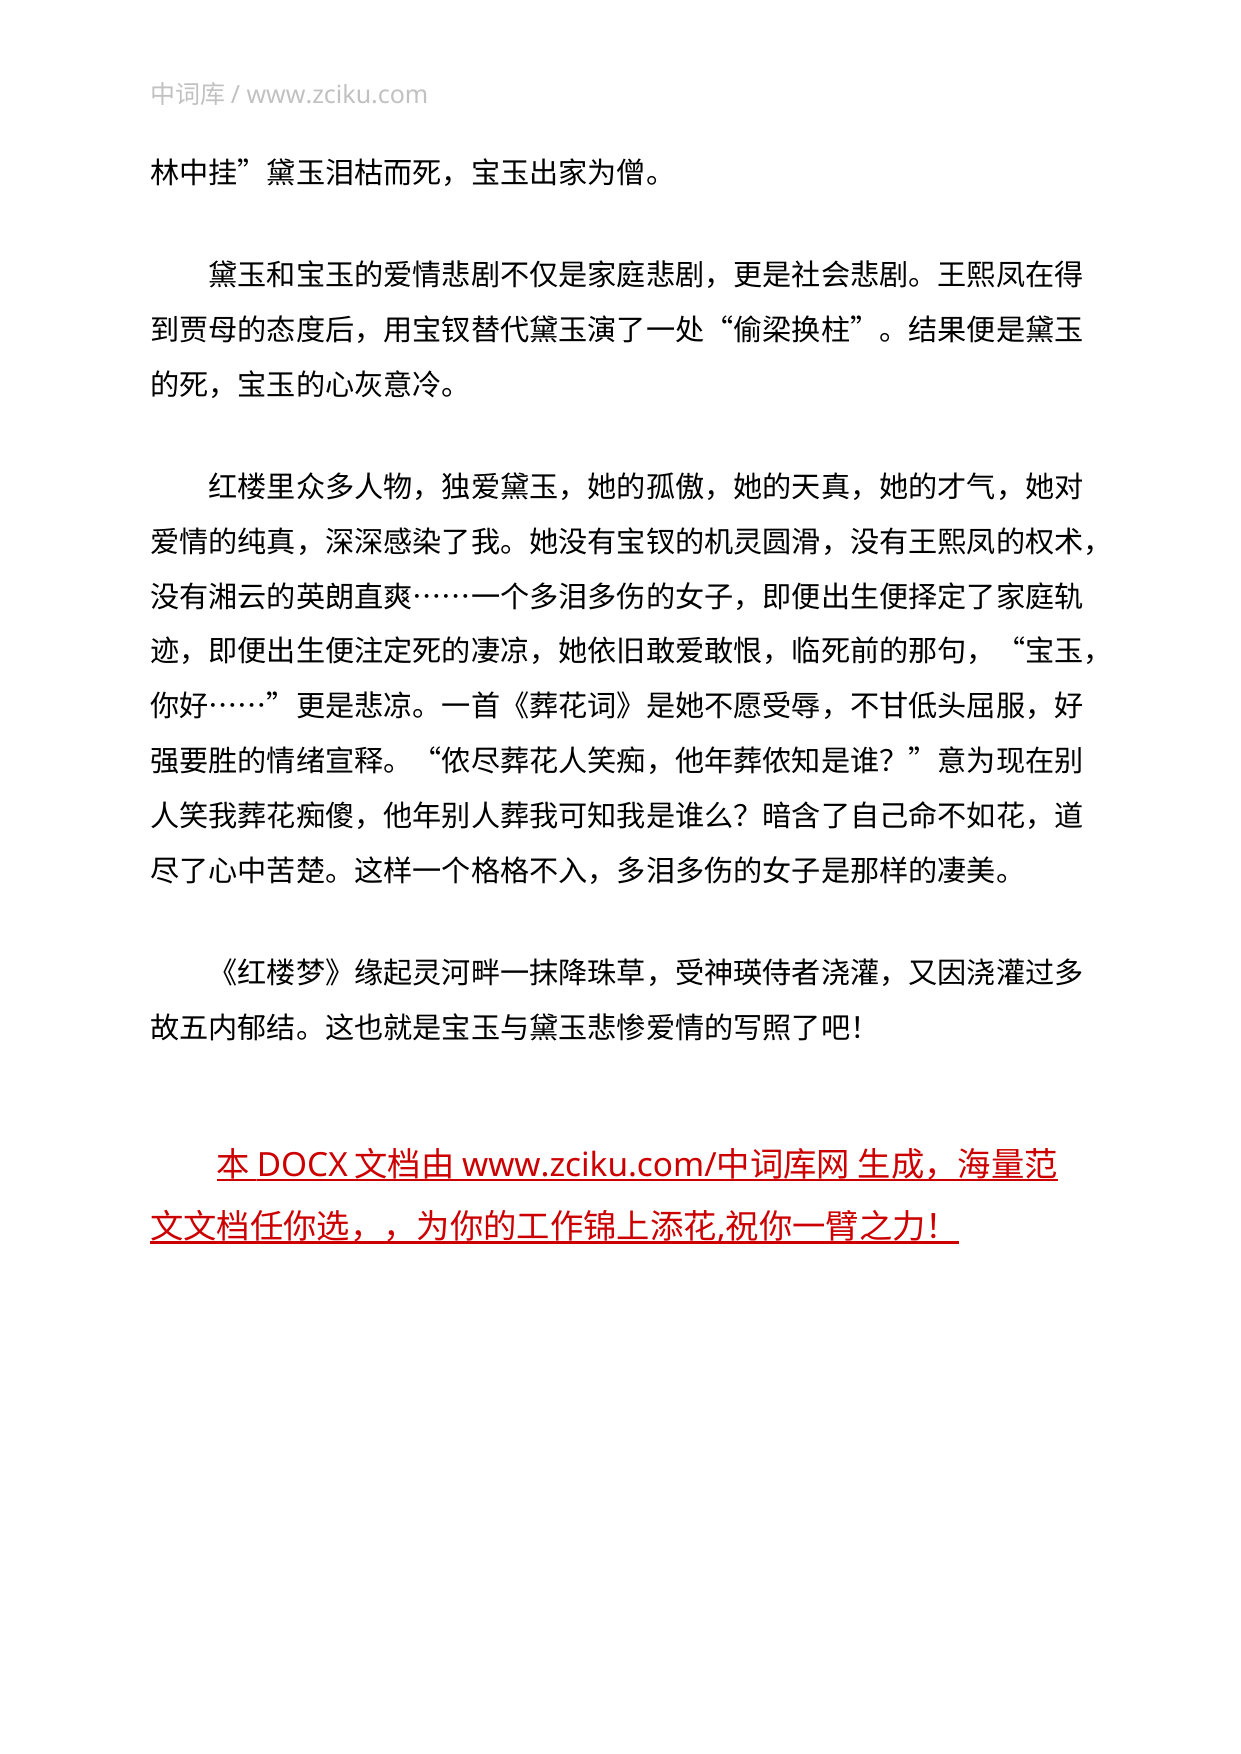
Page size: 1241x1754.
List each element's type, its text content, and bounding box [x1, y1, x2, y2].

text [150, 150, 1090, 192]
text 《红楼梦》缘起灵河畔一抹降珠草，受神瑛侍者浇灌，又因浇灌过多故五内郁结。这也就是宝玉与黛玉悲惨爱情的写照了吧！ [150, 949, 1090, 1047]
text 红楼里众多人物，独爱黛玉，她的孤傲，她的天真，她的才气，她对爱情的纯真，深深感染了我。她没有宝钗的机灵圆滑，没有王熙凤的权术，没有湘云的英朗直爽……一个多泪多伤的女子，即便出生便择定了家庭轨迹，即便出生便注定死的凄凉，她依旧敢爱敢恨，临死前的那句，“宝玉，你好……”更是悲凉。一首《葬花词》是她不愿受辱，不甘低头屈服，好强要胜的情绪宣释。“侬尽葬花人笑痴，他年葬侬知是谁？”意为现在别人笑我葬花痴傻，他年别人葬我可知我是谁么？暗含了自己命不如花，道尽了心中苦楚。这样一个格格不入，多泪多伤的女子是那样的凄美。 [150, 463, 1090, 890]
text 黛玉和宝玉的爱情悲剧不仅是家庭悲剧，更是社会悲剧。王熙凤在得到贾母的态度后，用宝钗替代黛玉演了一处“偷梁换柱”。结果便是黛玉的死，宝玉的心灰意冷。 [150, 252, 1090, 404]
text 本DOCX文档由 www.zciku.com/中词库网 生成，海量范文文档任你选，，为你的工作锦上添花,祝你一臂之力！ [150, 1137, 1090, 1248]
